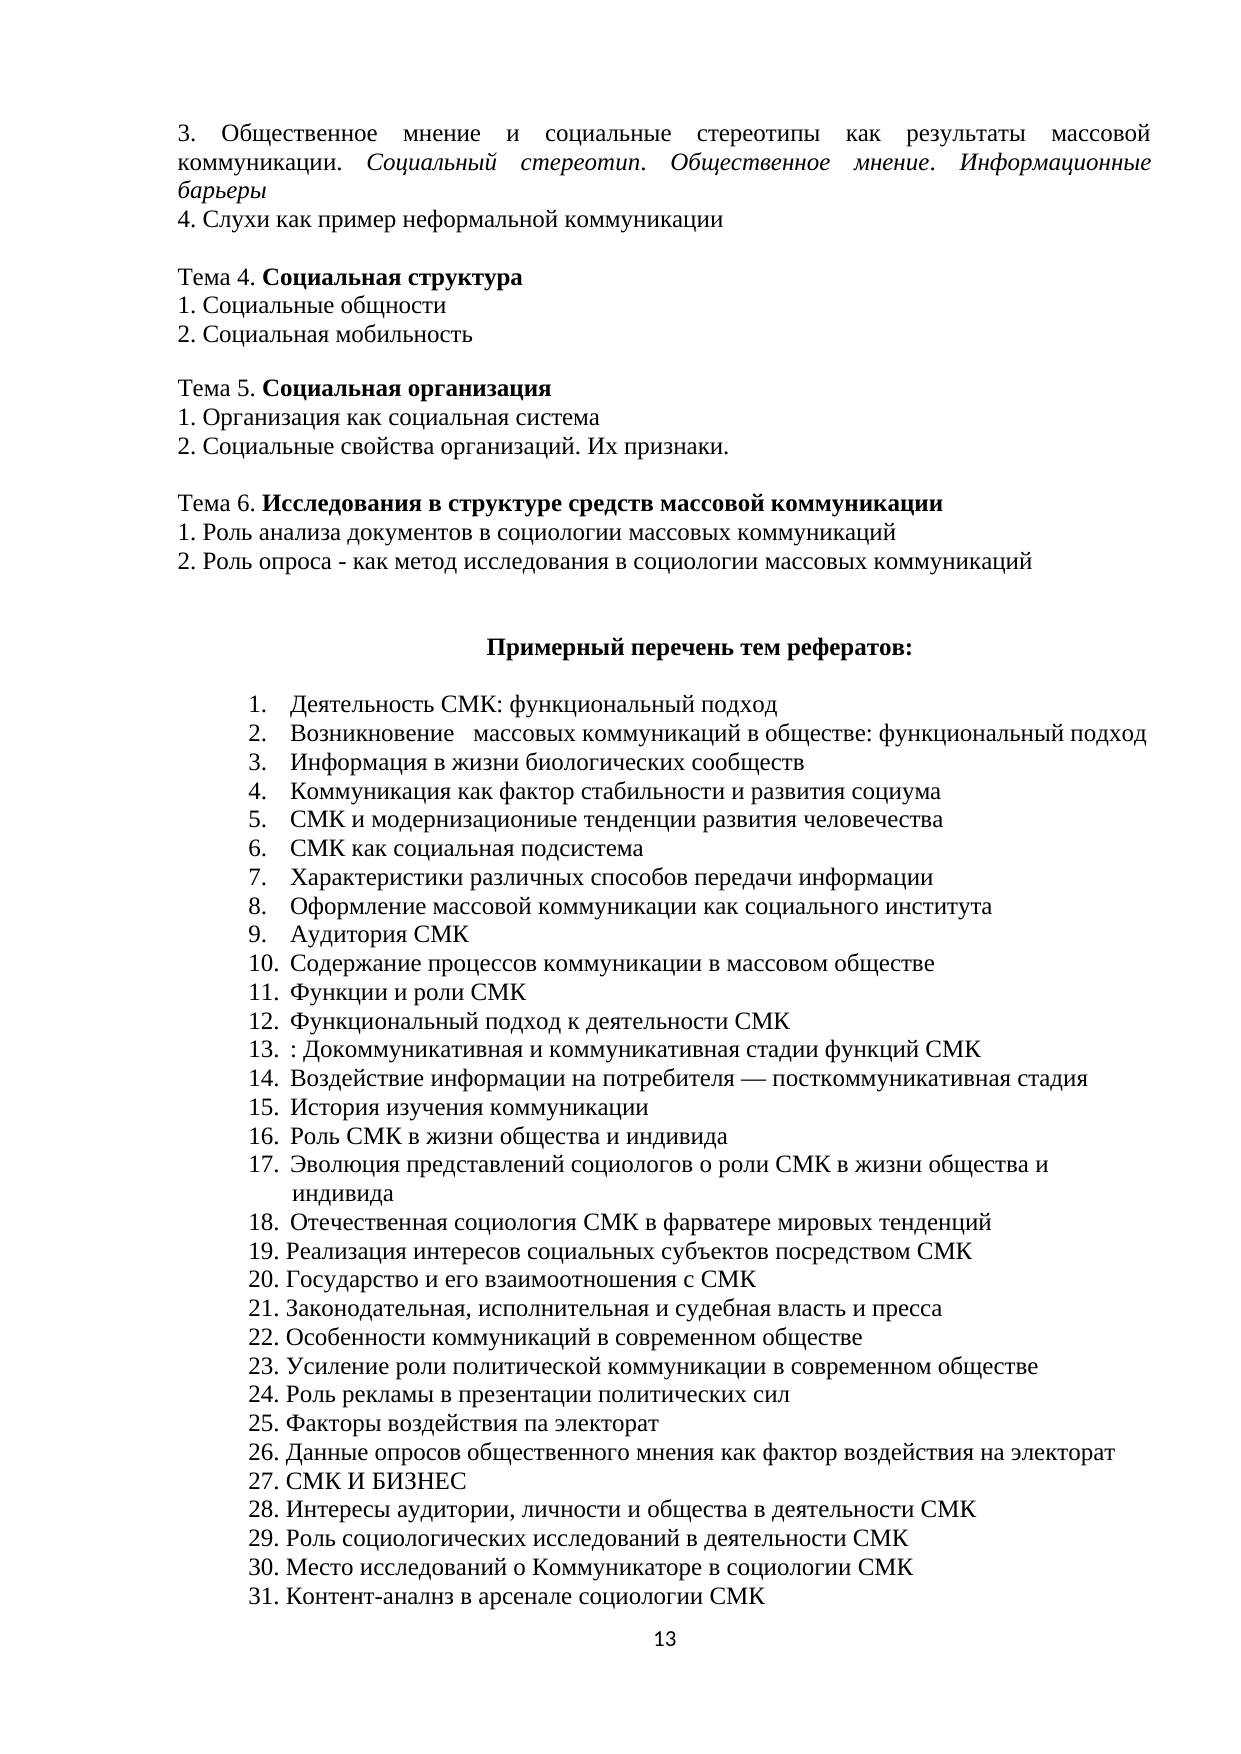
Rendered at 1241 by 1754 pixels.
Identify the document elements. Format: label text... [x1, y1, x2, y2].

list Коммуникация как фактор стабильности и развития социума [177, 776, 1152, 804]
list Функции и роли СМК [177, 977, 1152, 1006]
list Возникновение массовых коммуникаций в обществе: функциональный подход [177, 718, 1152, 747]
list Деятельность СМК: функциональный подход [177, 689, 1152, 718]
text 24. Роль рекламы в презентации политических сил [177, 1379, 1152, 1408]
text 4. Слухи как пример неформальной коммуникации [177, 204, 1152, 233]
text 28. Интересы аудитории, личности и общества в деятельности СМК [177, 1494, 1152, 1523]
text 22. Особенности коммуникаций в современном обществе [177, 1322, 1152, 1351]
text 1. Роль анализа документов в социологии массовых коммуникаций [177, 517, 1152, 546]
text 19. Реализация интересов социальных субъектов посредством СМК [177, 1236, 1152, 1264]
list История изучения коммуникации [177, 1092, 1152, 1121]
text 2. Социальная мобильность [177, 319, 1152, 348]
list СМК и модернизациониые тенденции развития человечества [177, 804, 1152, 833]
text 30. Место исследований о Коммуникаторе в социологии СМК [177, 1552, 1152, 1581]
text 23. Усиление роли политической коммуникации в современном обществе [177, 1351, 1152, 1379]
list : Докоммуникативная и коммуникативная стадии функций СМК [177, 1034, 1152, 1063]
list Оформление массовой коммуникации как социального института [177, 891, 1152, 919]
text 2. Роль опроса - как метод исследования в социологии массовых коммуникаций [177, 546, 1152, 574]
list Характеристики различных способов передачи информации [177, 862, 1152, 891]
text Примерный перечень тем рефератов: [177, 632, 1152, 661]
text 3. Общественное мнение и социальные стереотипы как результаты массовой коммуникации. Социальный стереотип. Общественное мнение. Информационные барьеры [177, 118, 1152, 204]
text Тема 4. Социальная структура [177, 262, 1152, 291]
list СМК как социальная подсистема [177, 833, 1152, 862]
text 1. Организация как социальная система [177, 402, 1152, 431]
text 27. СМК И БИЗНЕС [177, 1466, 1152, 1494]
text 25. Факторы воздействия па электорат [177, 1408, 1152, 1437]
list Воздействие информации на потребителя — посткоммуникативная стадия [177, 1063, 1152, 1092]
list Аудитория СМК [177, 919, 1152, 948]
text индивида [248, 1178, 1152, 1207]
text 1. Социальные общности [177, 291, 1152, 319]
text Тема 5. Социальная организация [177, 373, 1152, 402]
text 20. Государство и его взаимоотношения с СМК [177, 1264, 1152, 1293]
text 29. Роль социологических исследований в деятельности СМК [177, 1523, 1152, 1552]
list Роль СМК в жизни общества и индивида [177, 1121, 1152, 1149]
text 21. Законодательная, исполнительная и судебная власть и пресса [177, 1293, 1152, 1322]
list Эволюция представлений социологов о роли СМК в жизни общества и [177, 1149, 1152, 1178]
list Отечественная социология СМК в фарватере мировых тенденций [177, 1207, 1152, 1236]
text 26. Данные опросов общественного мнения как фактор воздействия на электорат [177, 1437, 1152, 1466]
text Тема 6. Исследования в структуре средств массовой коммуникации [177, 488, 1152, 517]
list Функциональный подход к деятельности СМК [177, 1006, 1152, 1034]
list Информация в жизни биологических сообществ [177, 747, 1152, 776]
text 2. Социальные свойства организаций. Их признаки. [177, 431, 1152, 459]
text 31. Контент-аналнз в арсенале социологии СМК [177, 1581, 1152, 1609]
list Содержание процессов коммуникации в массовом обществе [177, 948, 1152, 977]
